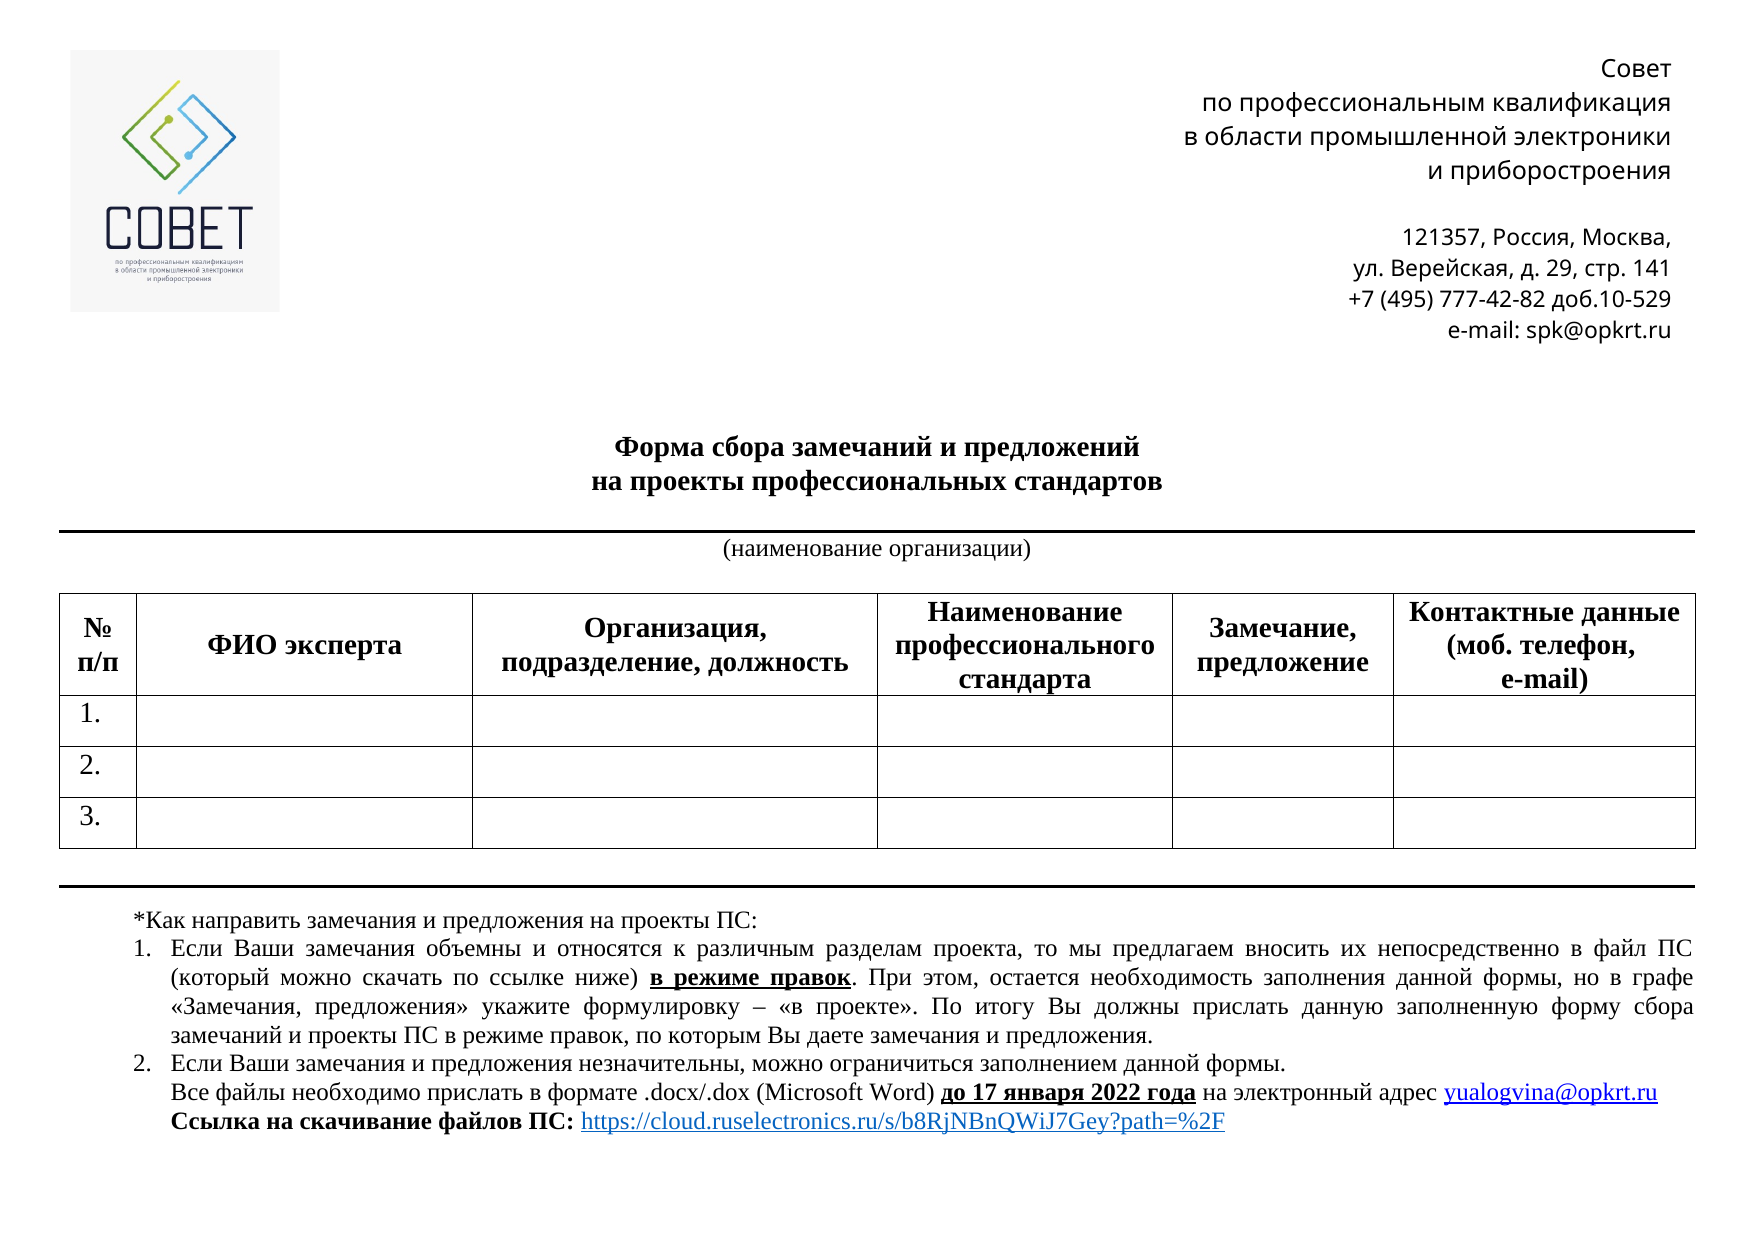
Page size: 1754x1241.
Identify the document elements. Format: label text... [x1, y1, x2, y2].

table_header Совет по профессиональным квалификация в области промышленной электроники и приборостроения 121357, Россия, Москва, ул. Верейская, д. 29, стр. 141 +7 (495) 777-42-82 доб.10-529 e-mail: spk@opkrt.ru [877, 50, 1683, 379]
table_header ФИО эксперта [137, 594, 472, 694]
picture [70, 50, 280, 312]
table_cell [137, 696, 472, 746]
list Если Ваши замечания объемны и относятся к различным разделам проекта, то мы предлагаем вносить их непосредственно в файл ПС (который можно скачать по ссылке ниже) в режиме правок. При этом, остается необходимость заполнения данной формы, но в графе «Замечания, предложения» укажите формулировку – «в проекте». По итогу Вы должны прислать данную заполненную форму сбора замечаний и проекты ПС в режиме правок, по которым Вы даете замечания и предложения. [133, 933, 1695, 1048]
text Форма сбора замечаний и предложений [59, 429, 1695, 463]
table_header Организация, подразделение, должность [473, 594, 877, 694]
table_header [59, 50, 877, 379]
table_header № п/п [60, 594, 136, 694]
table_cell [878, 798, 1172, 848]
text на проекты профессиональных стандартов [59, 463, 1695, 497]
table_cell [137, 747, 472, 797]
text (наименование организации) [59, 533, 1695, 562]
table_cell [878, 696, 1172, 746]
table_cell [1173, 747, 1393, 797]
table_header Наименование профессионального стандарта [878, 594, 1172, 694]
table_header Контактные данные (моб. телефон, e-mail) [1394, 594, 1695, 694]
text Все файлы необходимо прислать в формате .docx/.dox (Microsoft Word) до 17 января 2022 года на электронный адрес yualogvina@opkrt.ru [926, 1077, 1695, 1106]
table_cell [473, 696, 877, 746]
table_cell [1394, 696, 1695, 746]
table_cell [137, 798, 472, 848]
table_cell [60, 798, 136, 848]
text Все файлы необходимо прислать в формате .docx/.dox (Microsoft Word) до 17 января 2022 года на электронный адрес yualogvina@opkrt.ru [59, 1077, 764, 1106]
text *Как направить замечания и предложения на проекты ПС: [59, 905, 1695, 933]
table_cell [1394, 798, 1695, 848]
table_cell [1394, 747, 1695, 797]
table_cell [1173, 696, 1393, 746]
table_cell [60, 747, 136, 797]
table_cell [473, 798, 877, 848]
table_cell [1173, 798, 1393, 848]
table_cell [60, 696, 136, 746]
table_cell [473, 747, 877, 797]
table_header Замечание, предложение [1173, 594, 1393, 694]
table_cell [878, 747, 1172, 797]
text Ссылка на скачивание файлов ПС: https://cloud.ruselectronics.ru/s/b8RjNBnQWiJ7Gey?path=%2F [59, 1106, 1695, 1135]
list 2. Если Ваши замечания и предложения незначительны, можно ограничиться заполнением данной формы. [133, 1048, 1695, 1077]
